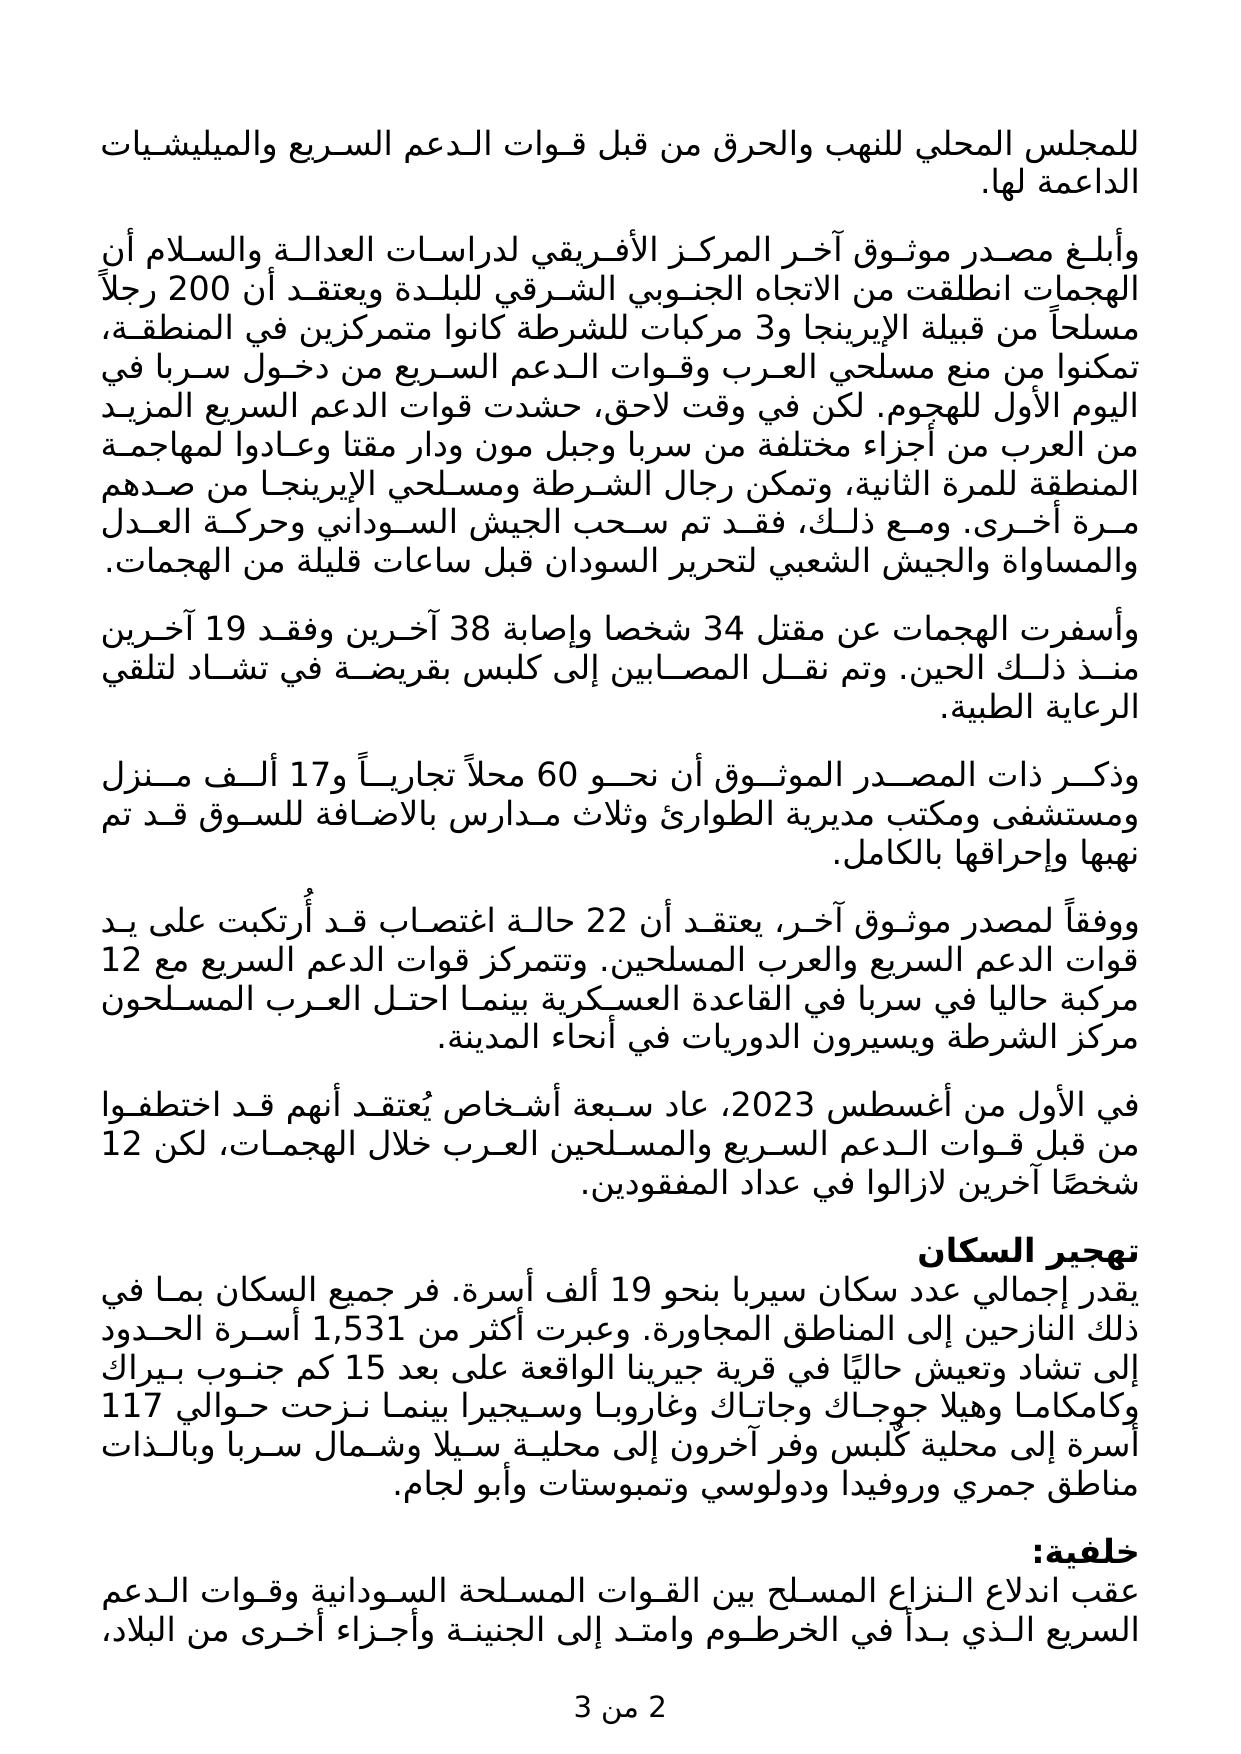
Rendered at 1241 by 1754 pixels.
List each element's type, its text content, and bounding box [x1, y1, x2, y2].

text يقدر إجمالي عدد سكان سيربا بنحو 19 ألف أسرة. فر جميع السكان بما في ذلك النازحين إلى المناطق المجاورة. وعبرت أكثر من 1,531 أسرة الحدود إلى تشاد وتعيش حاليًا في قرية جيرينا الواقعة على بعد 15 كم جنوب بيراك وكامكاما وهيلا جوجاك وجاتاك وغاروبا وسيجيرا بينما نزحت حوالي 117 أسرة إلى محلية كٌلبس وفر آخرون إلى محلية سيلا وشمال سربا وبالذات مناطق جمري وروفيدا ودولوسي وتمبوستات وأبو لجام. [100, 1270, 1140, 1503]
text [100, 1572, 1140, 1649]
text خلفية: [100, 1533, 1140, 1572]
text تهجير السكان [100, 1232, 1140, 1270]
text وذكر ذات المصدر الموثوق أن نحو 60 محلاً تجارياً و17 ألف منزل ومستشفى ومكتب مديرية الطوارئ وثلاث مدارس بالاضافة للسوق قد تم نهبها وإحراقها بالكامل. [100, 756, 1140, 872]
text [100, 124, 1140, 202]
text وأبلغ مصدر موثوق آخر المركز الأفريقي لدراسات العدالة والسلام أن الهجمات انطلقت من الاتجاه الجنوبي الشرقي للبلدة ويعتقد أن 200 رجلاً مسلحاً من قبيلة الإيرينجا و3 مركبات للشرطة كانوا متمركزين في المنطقة، تمكنوا من منع مسلحي العرب وقوات الدعم السريع من دخول سربا في اليوم الأول للهجوم. لكن في وقت لاحق، حشدت قوات الدعم السريع المزيد من العرب من أجزاء مختلفة من سربا وجبل مون ودار مقتا وعادوا لمهاجمة المنطقة للمرة الثانية، وتمكن رجال الشرطة ومسلحي الإيرينجا من صدهم مرة أخرى. ومع ذلك، فقد تم سحب الجيش السوداني وحركة العدل والمساواة والجيش الشعبي لتحرير السودان قبل ساعات قليلة من الهجمات. [100, 231, 1140, 581]
text ووفقاً لمصدر موثوق آخر، يعتقد أن 22 حالة اغتصاب قد أُرتكبت على يد قوات الدعم السريع والعرب المسلحين. وتتمركز قوات الدعم السريع مع 12 مركبة حاليا في سربا في القاعدة العسكرية بينما احتل العرب المسلحون مركز الشرطة ويسيرون الدوريات في أنحاء المدينة. [100, 901, 1140, 1057]
text وأسفرت الهجمات عن مقتل 34 شخصا وإصابة 38 آخرين وفقد 19 آخرين منذ ذلك الحين. وتم نقل المصابين إلى كلبس بقريضة في تشاد لتلقي الرعاية الطبية. [100, 610, 1140, 726]
text في الأول من أغسطس 2023، عاد سبعة أشخاص يُعتقد أنهم قد اختطفوا من قبل قوات الدعم السريع والمسلحين العرب خلال الهجمات، لكن 12 شخصًا آخرين لازالوا في عداد المفقودين. [100, 1086, 1140, 1202]
